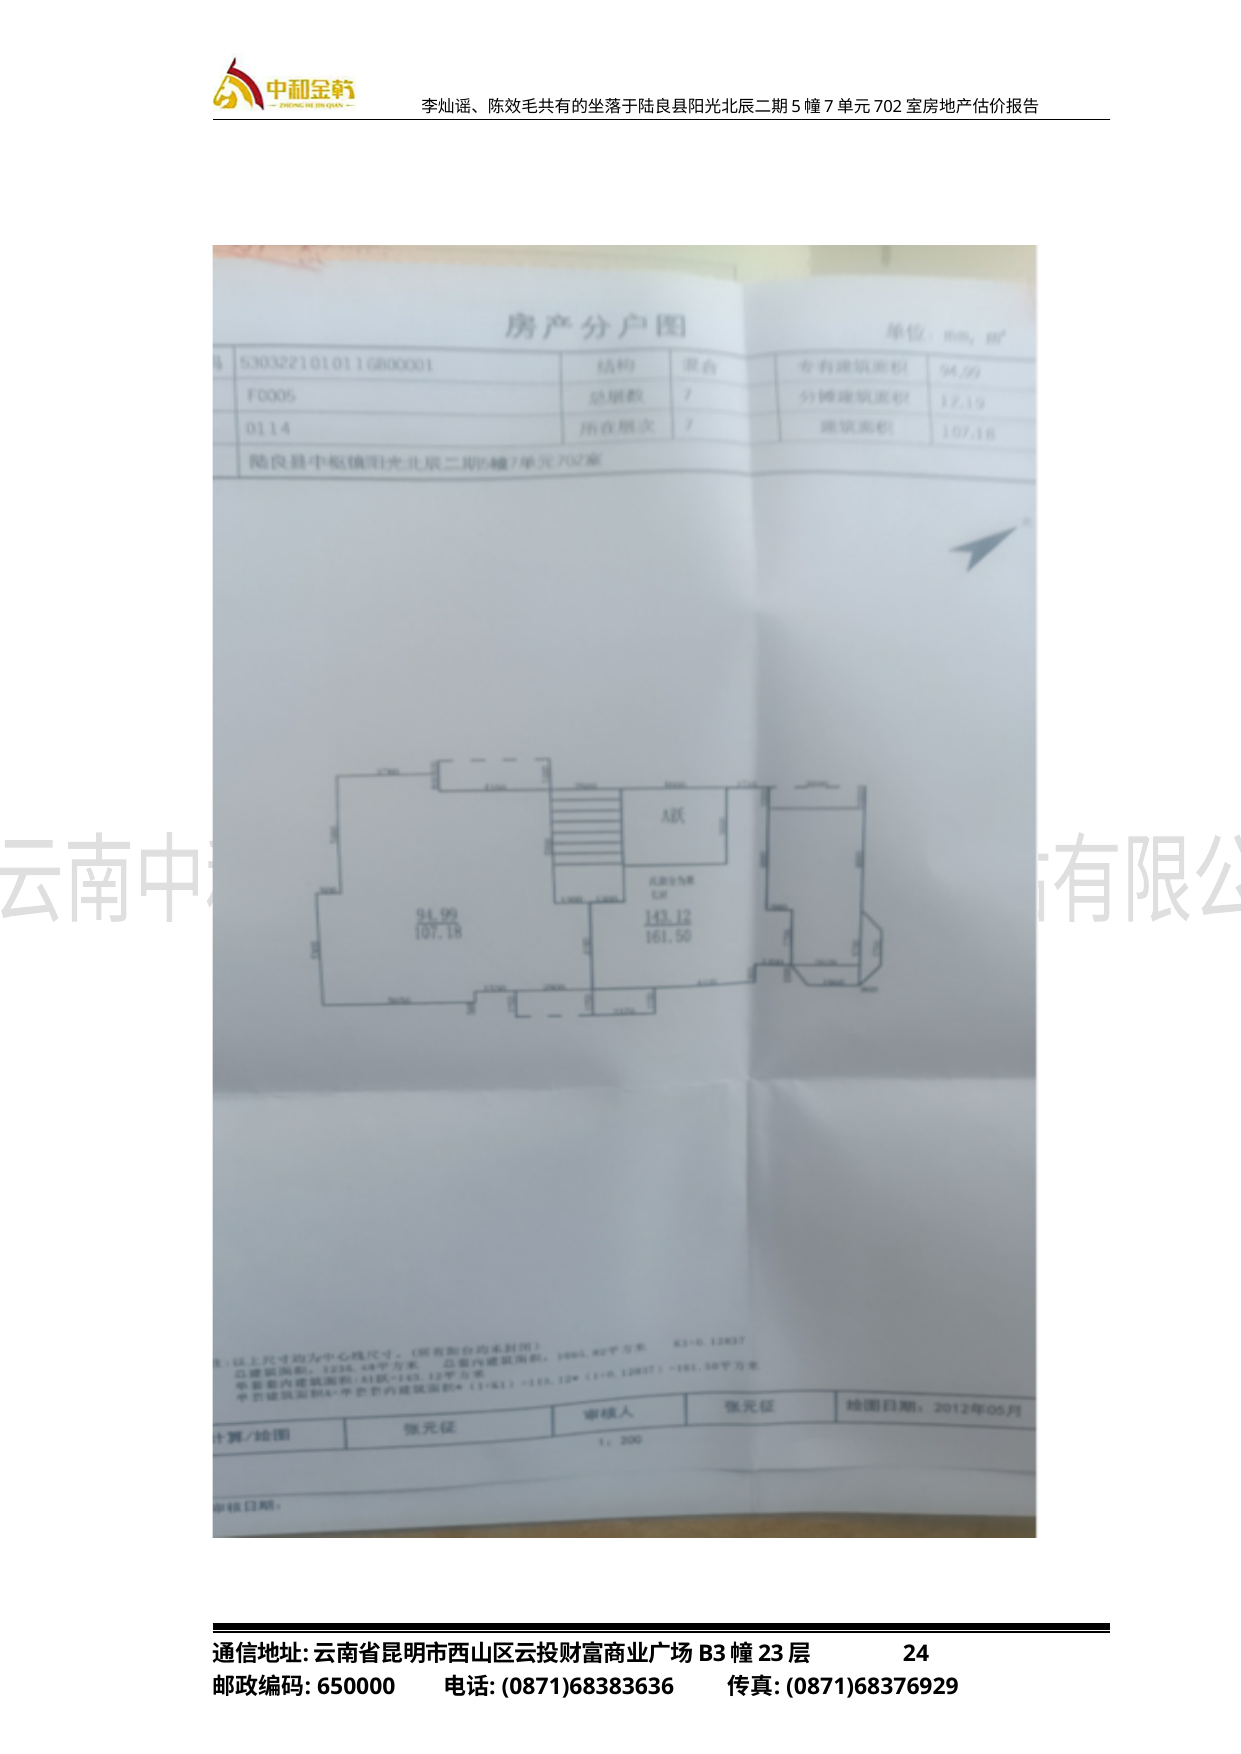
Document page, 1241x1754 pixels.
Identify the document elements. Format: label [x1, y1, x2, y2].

picture [212, 53, 358, 112]
picture [212, 245, 1039, 1538]
